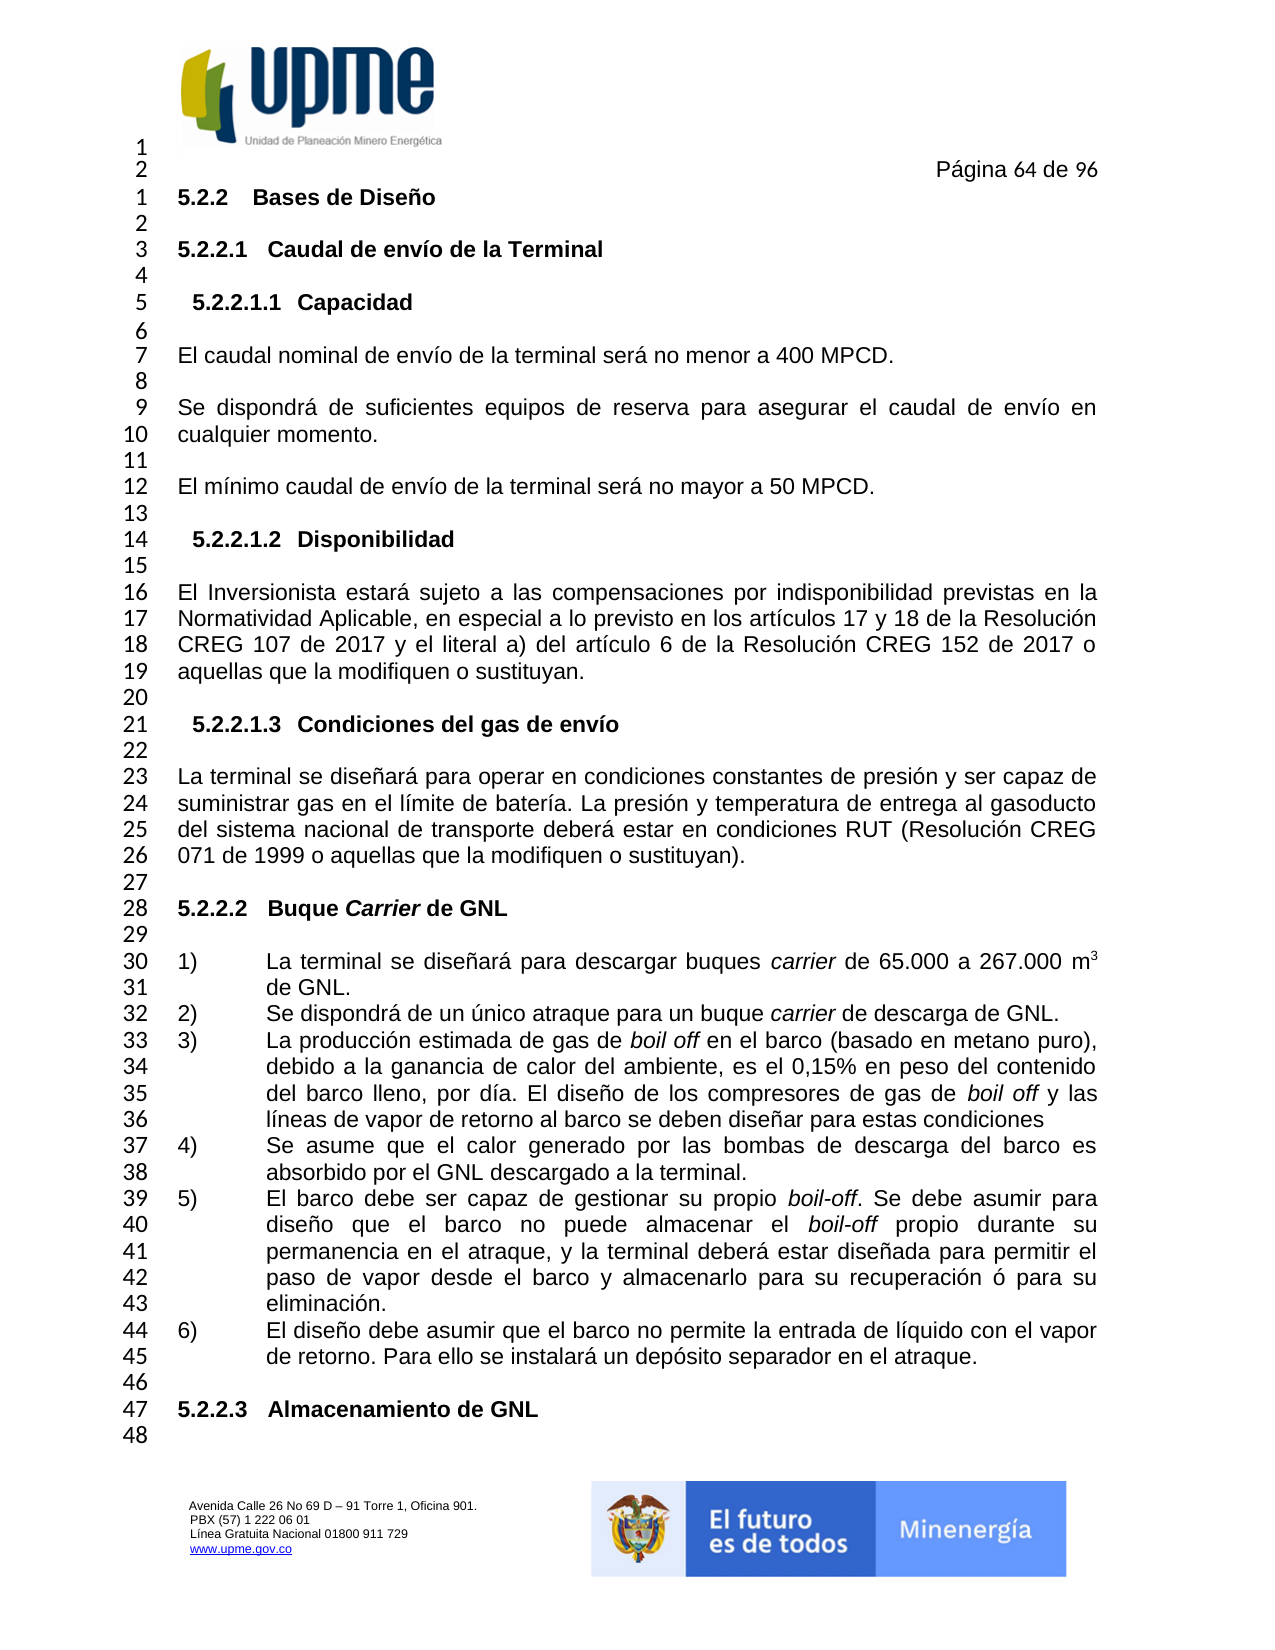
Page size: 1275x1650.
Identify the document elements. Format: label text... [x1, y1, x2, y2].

subtitle Disponibilidad [192, 526, 1098, 552]
list La producción estimada de gas de boil off en el barco (basado en metano puro), debido a la ganancia de calor del ambiente, es el 0,15% en peso del contenido del barco lleno, por día. El diseño de los compresores de gas de boil off y las líneas de vapor de retorno al barco se deben diseñar para estas condiciones [177, 1027, 1098, 1132]
list Se dispondrá de un único atraque para un buque carrier de descarga de GNL. [177, 1000, 1098, 1027]
subtitle Bases de Diseño [177, 183, 1098, 210]
subtitle Capacidad [192, 289, 1098, 315]
picture [591, 1481, 1067, 1577]
subtitle Buque Carrier de GNL [177, 895, 1098, 921]
text El caudal nominal de envío de la terminal será no menor a 400 MPCD. [177, 342, 1098, 368]
subtitle Condiciones del gas de envío [192, 711, 1098, 737]
list Se asume que el calor generado por las bombas de descarga del barco es absorbido por el GNL descargado a la terminal. [177, 1132, 1098, 1185]
text La terminal se diseñará para operar en condiciones constantes de presión y ser capaz de suministrar gas en el límite de batería. La presión y temperatura de entrega al gasoducto del sistema nacional de transporte deberá estar en condiciones RUT (Resolución CREG 071 de 1999 o aquellas que la modifiquen o sustituyan). [177, 763, 1098, 869]
text El mínimo caudal de envío de la terminal será no mayor a 50 MPCD. [177, 473, 1098, 500]
subtitle Almacenamiento de GNL [177, 1396, 1098, 1422]
list El barco debe ser capaz de gestionar su propio boil-off. Se debe asumir para diseño que el barco no puede almacenar el boil-off propio durante su permanencia en el atraque, y la terminal deberá estar diseñada para permitir el paso de vapor desde el barco y almacenarlo para su recuperación ó para su eliminación. [177, 1185, 1098, 1317]
text Se dispondrá de suficientes equipos de reserva para asegurar el caudal de envío en cualquier momento. [177, 394, 1098, 447]
subtitle Caudal de envío de la Terminal [177, 236, 1098, 262]
list El diseño debe asumir que el barco no permite la entrada de líquido con el vapor de retorno. Para ello se instalará un depósito separador en el atraque. [177, 1317, 1098, 1369]
list La terminal se diseñará para descargar buques carrier de 65.000 a 267.000 m3 de GNL. [177, 948, 1098, 1000]
picture [177, 44, 447, 156]
text El Inversionista estará sujeto a las compensaciones por indisponibilidad previstas en la Normatividad Aplicable, en especial a lo previsto en los artículos 17 y 18 de la Resolución CREG 107 de 2017 y el literal a) del artículo 6 de la Resolución CREG 152 de 2017 o aquellas que la modifiquen o sustituyan. [177, 579, 1098, 684]
